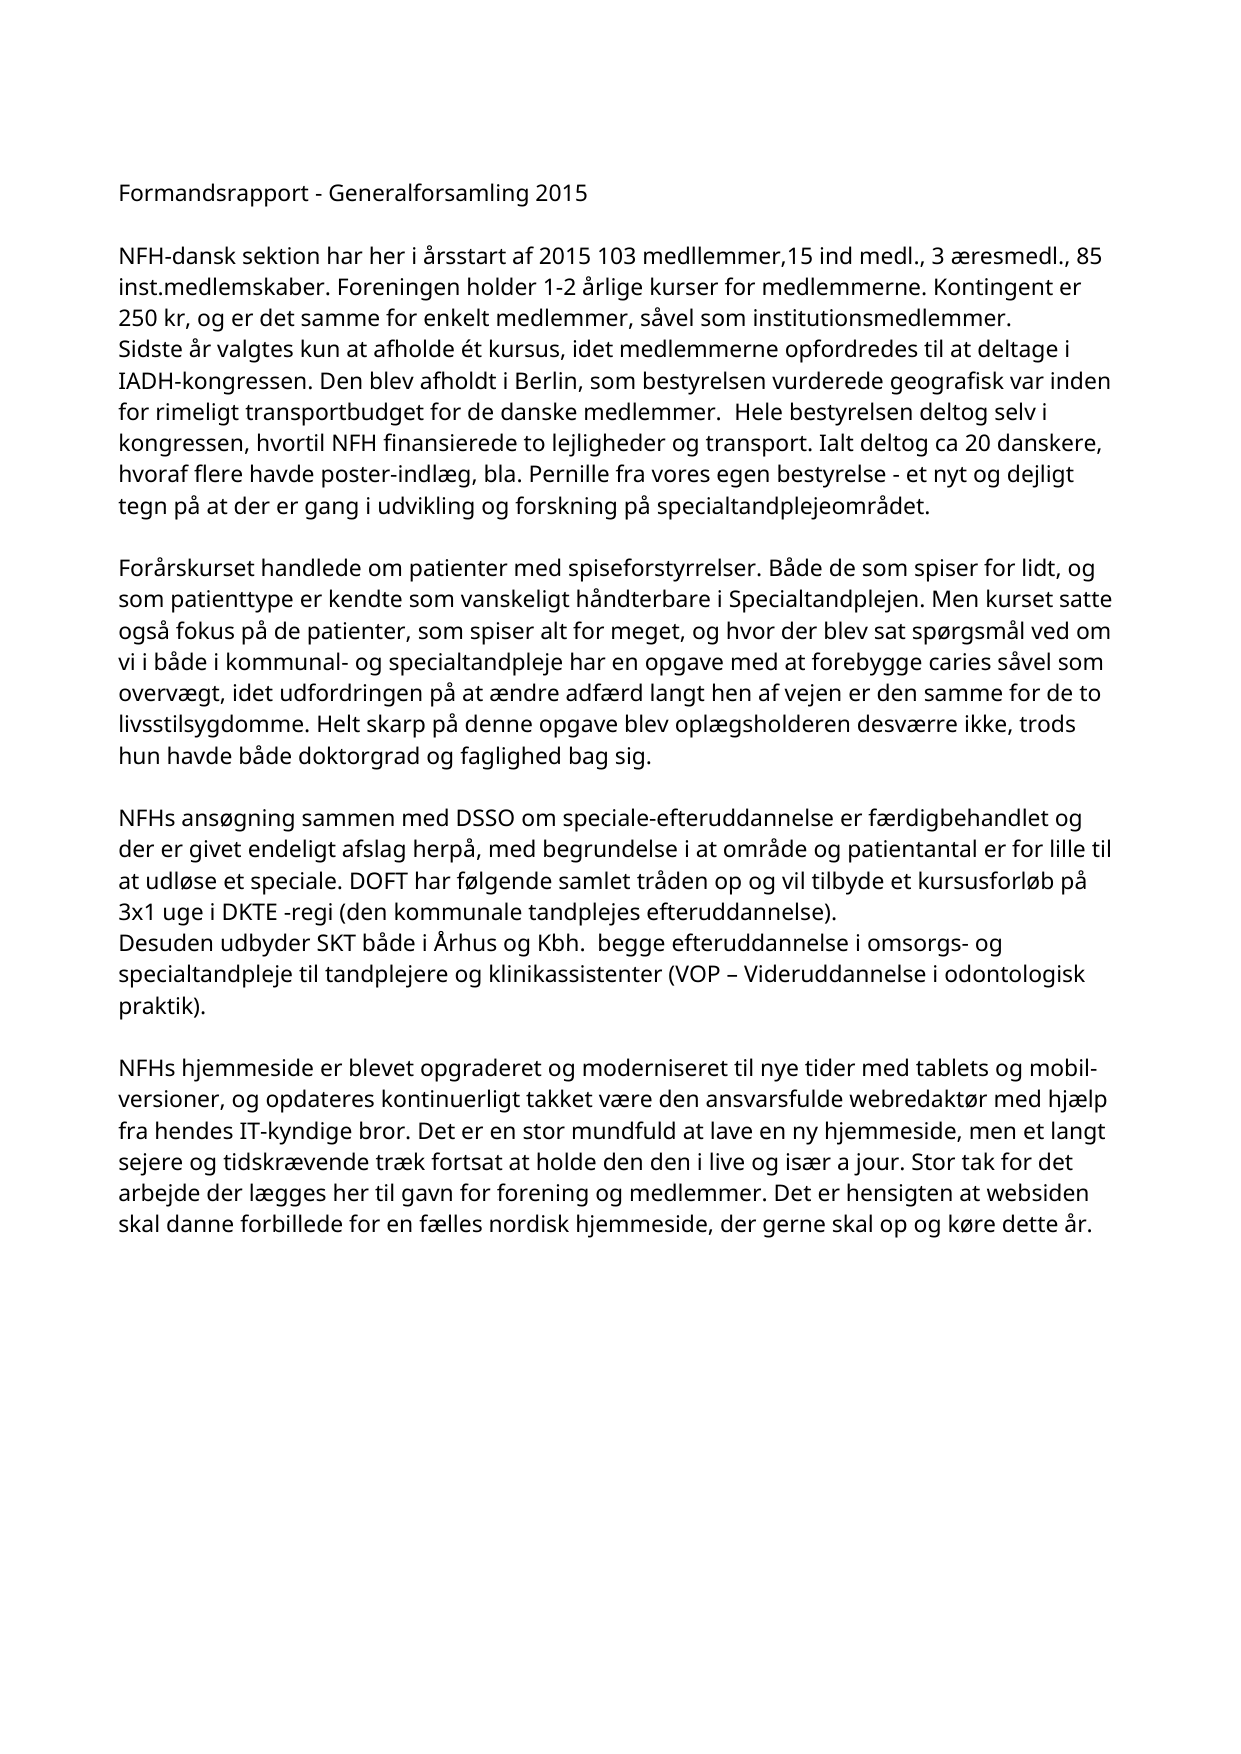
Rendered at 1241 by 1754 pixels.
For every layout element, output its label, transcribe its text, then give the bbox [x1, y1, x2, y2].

text Formandsrapport - Generalforsamling 2015 [118, 177, 1122, 208]
text NFH-dansk sektion har her i årsstart af 2015 103 medllemmer,15 ind medl., 3 æresmedl., 85 inst.medlemskaber. Foreningen holder 1-2 årlige kurser for medlemmerne. Kontingent er 250 kr, og er det samme for enkelt medlemmer, såvel som institutionsmedlemmer. [118, 240, 1122, 333]
text Sidste år valgtes kun at afholde ét kursus, idet medlemmerne opfordredes til at deltage i IADH-kongressen. Den blev afholdt i Berlin, som bestyrelsen vurderede geografisk var inden for rimeligt transportbudget for de danske medlemmer. Hele bestyrelsen deltog selv i kongressen, hvortil NFH finansierede to lejligheder og transport. Ialt deltog ca 20 danskere, hvoraf flere havde poster-indlæg, bla. Pernille fra vores egen bestyrelse - et nyt og dejligt tegn på at der er gang i udvikling og forskning på specialtandplejeområdet. [118, 333, 1122, 521]
text NFHs hjemmeside er blevet opgraderet og moderniseret til nye tider med tablets og mobil-versioner, og opdateres kontinuerligt takket være den ansvarsfulde webredaktør med hjælp fra hendes IT-kyndige bror. Det er en stor mundfuld at lave en ny hjemmeside, men et langt sejere og tidskrævende træk fortsat at holde den den i live og især a jour. Stor tak for det arbejde der lægges her til gavn for forening og medlemmer. Det er hensigten at websiden skal danne forbillede for en fælles nordisk hjemmeside, der gerne skal op og køre dette år. [118, 1052, 1122, 1240]
text Forårskurset handlede om patienter med spiseforstyrrelser. Både de som spiser for lidt, og som patienttype er kendte som vanskeligt håndterbare i Specialtandplejen. Men kurset satte også fokus på de patienter, som spiser alt for meget, og hvor der blev sat spørgsmål ved om vi i både i kommunal- og specialtandpleje har en opgave med at forebygge caries såvel som overvægt, idet udfordringen på at ændre adfærd langt hen af vejen er den samme for de to livsstilsygdomme. Helt skarp på denne opgave blev oplægsholderen desværre ikke, trods hun havde både doktorgrad og faglighed bag sig. [118, 552, 1122, 771]
text Desuden udbyder SKT både i Århus og Kbh. begge efteruddannelse i omsorgs- og specialtandpleje til tandplejere og klinikassistenter (VOP – Videruddannelse i odontologisk praktik). [118, 927, 1122, 1021]
text NFHs ansøgning sammen med DSSO om speciale-efteruddannelse er færdigbehandlet og der er givet endeligt afslag herpå, med begrundelse i at område og patientantal er for lille til at udløse et speciale. DOFT har følgende samlet tråden op og vil tilbyde et kursusforløb på 3x1 uge i DKTE -regi (den kommunale tandplejes efteruddannelse). [118, 802, 1122, 927]
